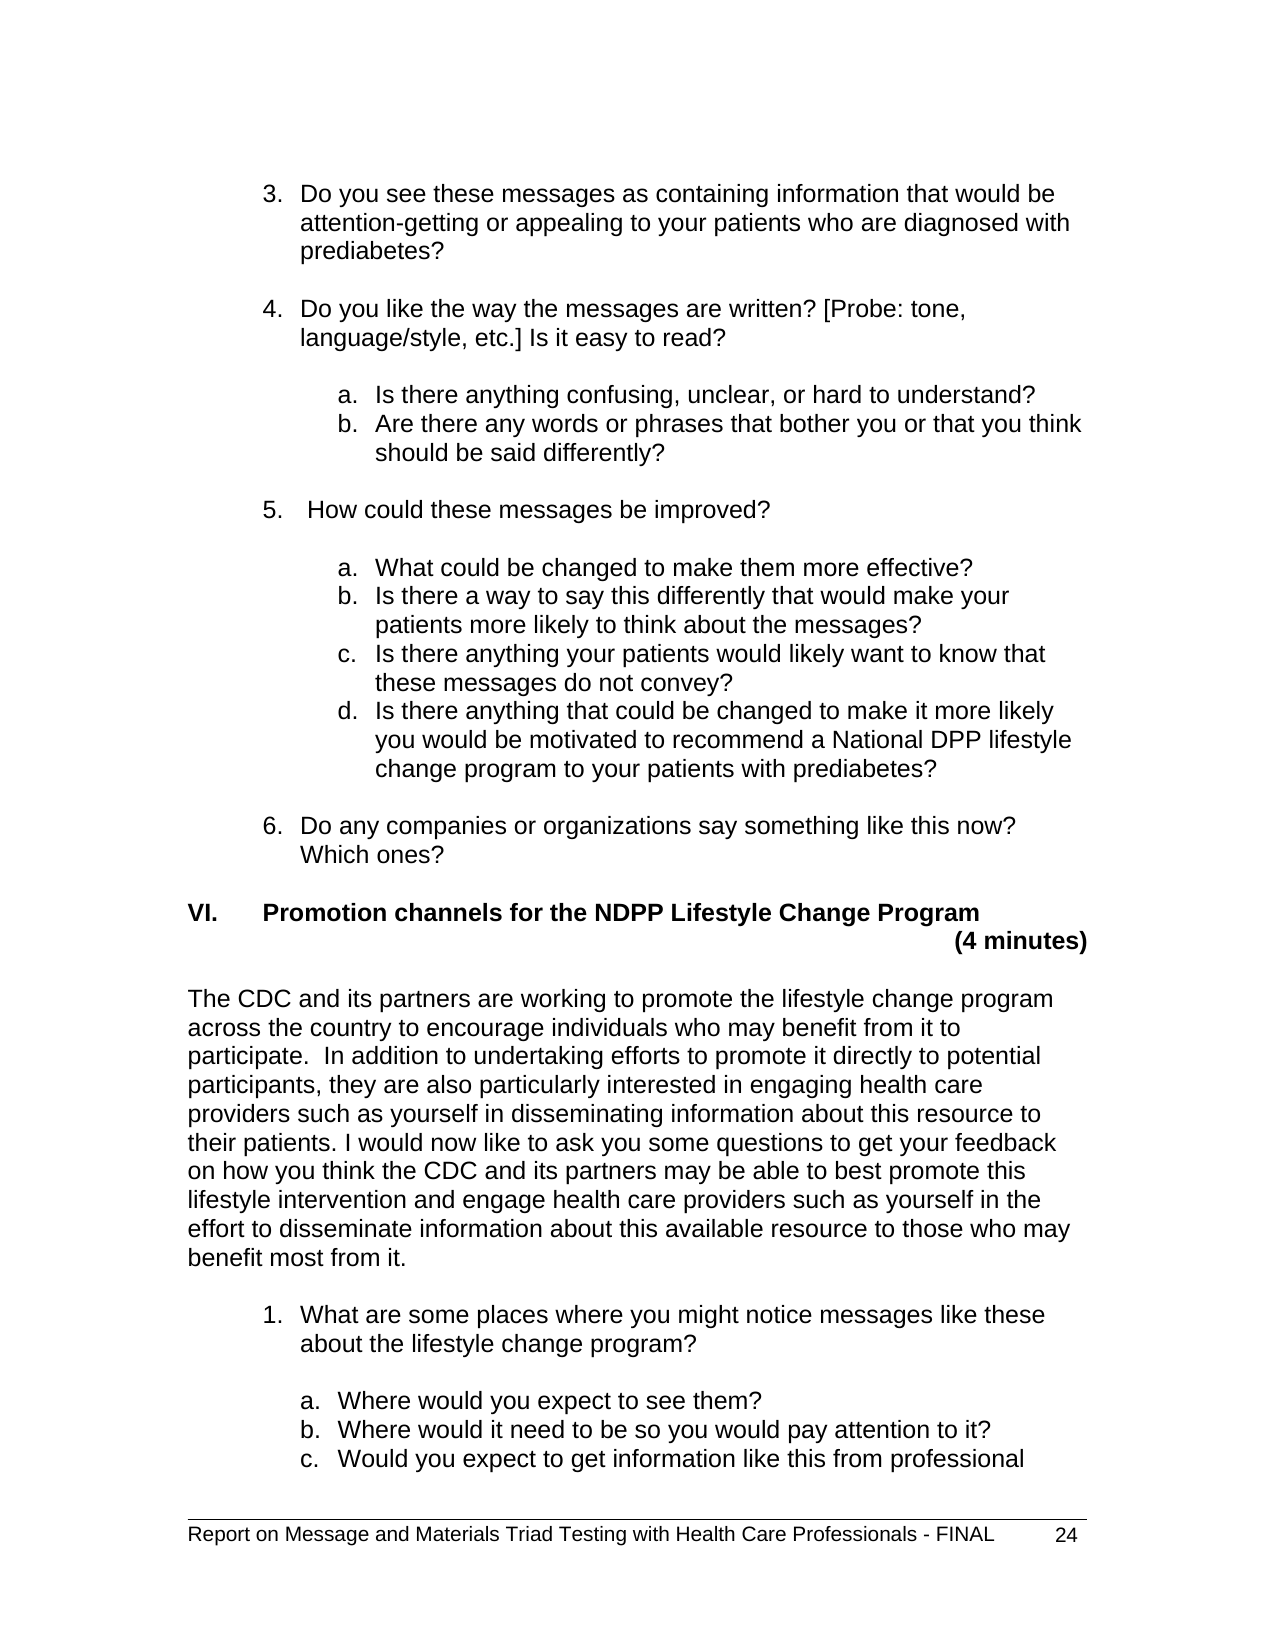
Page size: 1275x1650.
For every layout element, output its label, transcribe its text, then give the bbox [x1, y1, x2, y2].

list Do you see these messages as containing information that would be attention-getting or appealing to your patients who are diagnosed with prediabetes? [262, 179, 1087, 265]
list Do any companies or organizations say something like this now? Which ones? [262, 811, 1087, 869]
list Is there anything that could be changed to make it more likely you would be motivated to recommend a National DPP lifestyle change program to your patients with prediabetes? [337, 696, 1087, 782]
list Is there anything confusing, unclear, or hard to understand? [337, 380, 1087, 409]
list Is there anything your patients would likely want to know that these messages do not convey? [337, 639, 1087, 696]
list How could these messages be improved? [262, 495, 1087, 524]
list What are some places where you might notice messages like these about the lifestyle change program? [262, 1300, 1087, 1357]
list What could be changed to make them more effective? [337, 552, 1087, 581]
list Is there a way to say this differently that would make your patients more likely to think about the messages? [337, 581, 1087, 639]
list Are there any words or phrases that bother you or that you think should be said differently? [337, 409, 1087, 466]
text The CDC and its partners are working to promote the lifestyle change program across the country to encourage individuals who may benefit from it to participate. In addition to undertaking efforts to promote it directly to potential participants, they are also particularly interested in engaging health care providers such as yourself in disseminating information about this resource to their patients. I would now like to ask you some questions to get your feedback on how you think the CDC and its partners may be able to best promote this lifestyle intervention and engage health care providers such as yourself in the effort to disseminate information about this available resource to those who may benefit most from it. [187, 984, 1087, 1271]
list Do you like the way the messages are written? [Probe: tone, language/style, etc.] Is it easy to read? [262, 294, 1087, 351]
list Where would it need to be so you would pay attention to it? [300, 1415, 1087, 1444]
list Where would you expect to see them? [300, 1386, 1087, 1415]
text (4 minutes) [187, 926, 1087, 955]
text VI. Promotion channels for the NDPP Lifestyle Change Program [187, 897, 1087, 926]
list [300, 1444, 1087, 1472]
